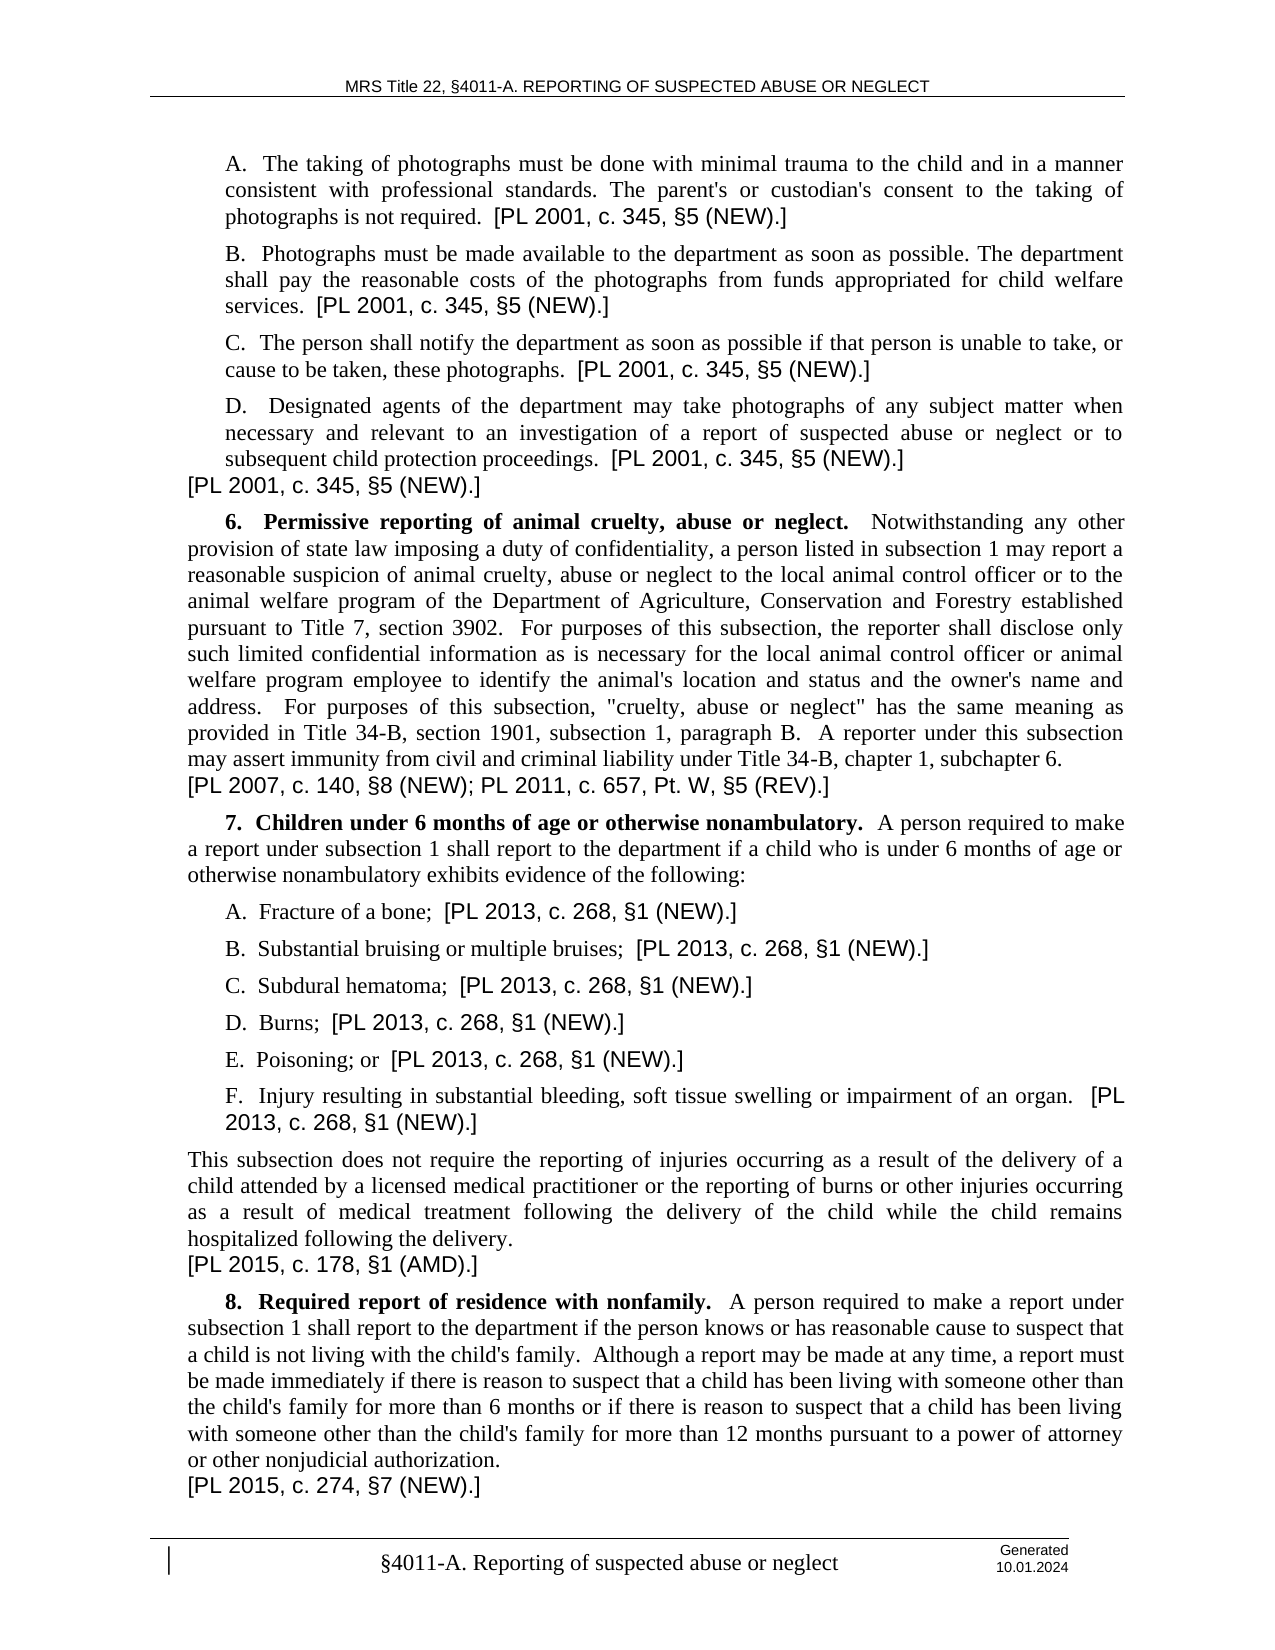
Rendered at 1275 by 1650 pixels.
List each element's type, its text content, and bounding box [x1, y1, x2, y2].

text A. The taking of photographs must be done with minimal trauma to the child and in a manner consistent with professional standards. The parent's or custodian's consent to the taking of photographs is not required. [PL 2001, c. 345, §5 (NEW).] [225, 150, 1125, 229]
text This subsection does not require the reporting of injuries occurring as a result of the delivery of a child attended by a licensed medical practitioner or the reporting of burns or other injuries occurring as a result of medical treatment following the delivery of the child while the child remains hospitalized following the delivery. [187, 1146, 1125, 1251]
text 8. Required report of residence with nonfamily. A person required to make a report under subsection 1 shall report to the department if the person knows or has reasonable cause to suspect that a child is not living with the child's family. Although a report may be made at any time, a report must be made immediately if there is reason to suspect that a child has been living with someone other than the child's family for more than 6 months or if there is reason to suspect that a child has been living with someone other than the child's family for more than 12 months pursuant to a power of attorney or other nonjudicial authorization. [187, 1288, 1125, 1472]
text C. Subdural hematoma; [PL 2013, c. 268, §1 (NEW).] [225, 972, 1125, 998]
text 7. Children under 6 months of age or otherwise nonambulatory. A person required to make a report under subsection 1 shall report to the department if a child who is under 6 months of age or otherwise nonambulatory exhibits evidence of the following: [187, 809, 1125, 888]
text D. Burns; [PL 2013, c. 268, §1 (NEW).] [225, 1009, 1125, 1035]
text [PL 2007, c. 140, §8 (NEW); PL 2011, c. 657, Pt. W, §5 (REV).] [187, 772, 1125, 798]
text B. Photographs must be made available to the department as soon as possible. The department shall pay the reasonable costs of the photographs from funds appropriated for child welfare services. [PL 2001, c. 345, §5 (NEW).] [225, 239, 1125, 319]
text B. Substantial bruising or multiple bruises; [PL 2013, c. 268, §1 (NEW).] [225, 935, 1125, 961]
text E. Poisoning; or [PL 2013, c. 268, §1 (NEW).] [225, 1046, 1125, 1072]
text D. Designated agents of the department may take photographs of any subject matter when necessary and relevant to an investigation of a report of suspected abuse or neglect or to subsequent child protection proceedings. [PL 2001, c. 345, §5 (NEW).] [225, 392, 1125, 472]
text F. Injury resulting in substantial bleeding, soft tissue swelling or impairment of an organ. [PL 2013, c. 268, §1 (NEW).] [225, 1082, 1125, 1135]
text 6. Permissive reporting of animal cruelty, abuse or neglect. Notwithstanding any other provision of state law imposing a duty of confidentiality, a person listed in subsection 1 may report a reasonable suspicion of animal cruelty, abuse or neglect to the local animal control officer or to the animal welfare program of the Department of Agriculture, Conservation and Forestry established pursuant to Title 7, section 3902. For purposes of this subsection, the reporter shall disclose only such limited confidential information as is necessary for the local animal control officer or animal welfare program employee to identify the animal's location and status and the owner's name and address. For purposes of this subsection, "cruelty, abuse or neglect" has the same meaning as provided in Title 34‑B, section 1901, subsection 1, paragraph B. A reporter under this subsection may assert immunity from civil and criminal liability under Title 34‑B, chapter 1, subchapter 6. [187, 508, 1125, 772]
text C. The person shall notify the department as soon as possible if that person is unable to take, or cause to be taken, these photographs. [PL 2001, c. 345, §5 (NEW).] [225, 329, 1125, 382]
text [PL 2015, c. 274, §7 (NEW).] [187, 1472, 1125, 1499]
text [PL 2001, c. 345, §5 (NEW).] [187, 472, 1125, 498]
text [PL 2015, c. 178, §1 (AMD).] [187, 1251, 1125, 1277]
text A. Fracture of a bone; [PL 2013, c. 268, §1 (NEW).] [225, 898, 1125, 924]
